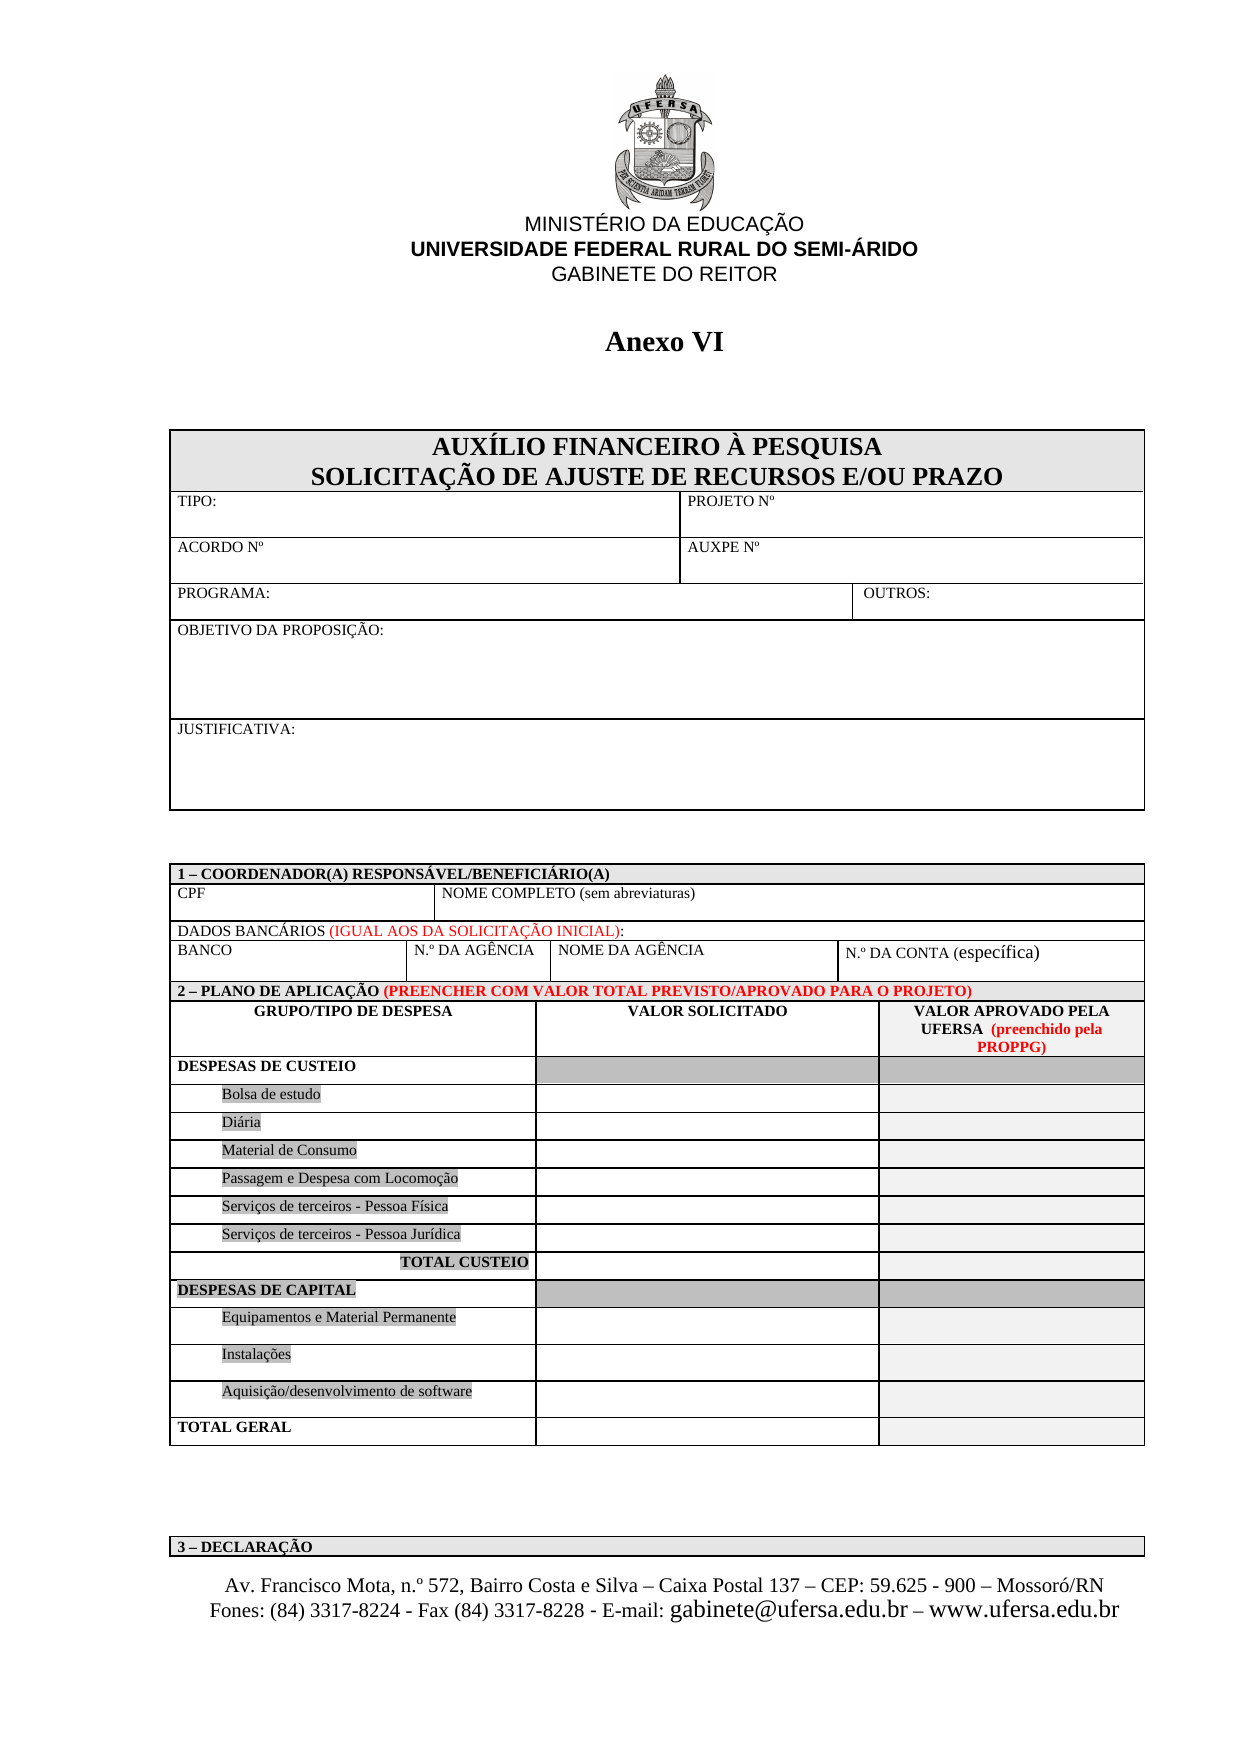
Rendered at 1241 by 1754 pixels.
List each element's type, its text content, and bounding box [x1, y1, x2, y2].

table_cell CPF [171, 885, 434, 920]
table_cell [880, 1418, 1144, 1445]
table_cell [880, 1197, 1144, 1223]
table_cell [880, 1169, 1144, 1195]
table_cell AUXPE Nº [681, 537, 1144, 582]
table_cell [537, 1382, 878, 1417]
table_cell N.º DA AGÊNCIA [407, 941, 550, 981]
table_cell TOTAL GERAL [171, 1418, 535, 1445]
table_cell Instalações [171, 1345, 535, 1380]
table_cell [880, 1225, 1144, 1251]
table_cell Serviços de terceiros - Pessoa Física [171, 1197, 535, 1223]
table_cell VALOR SOLICITADO [537, 1002, 878, 1056]
table_cell Passagem e Despesa com Locomoção [171, 1169, 535, 1195]
table_cell [537, 1141, 878, 1167]
table_cell Diária [171, 1113, 535, 1139]
table_cell [880, 1085, 1144, 1111]
table_cell Bolsa de estudo [171, 1085, 535, 1111]
table_cell DESPESAS DE CAPITAL [171, 1281, 535, 1307]
table_cell TOTAL CUSTEIO [171, 1253, 535, 1279]
table_cell [537, 1308, 878, 1343]
table_cell ACORDO Nº [171, 538, 679, 582]
table_cell [537, 1225, 878, 1251]
table_cell [880, 1113, 1144, 1139]
table_cell [880, 1057, 1144, 1083]
table_cell N.º DA CONTA (específica) [839, 941, 1144, 981]
table_cell [880, 1253, 1144, 1279]
table_cell Serviços de terceiros - Pessoa Jurídica [171, 1225, 535, 1251]
table_cell [880, 1382, 1144, 1417]
table_cell PROGRAMA: [171, 584, 852, 619]
table_cell NOME DA AGÊNCIA [551, 941, 837, 981]
table_header AUXÍLIO FINANCEIRO À PESQUISA SOLICITAÇÃO DE AJUSTE DE RECURSOS E/OU PRAZO [171, 431, 1144, 491]
table_cell DESPESAS DE CUSTEIO [171, 1057, 535, 1083]
table_cell GRUPO/TIPO DE DESPESA [171, 1002, 535, 1056]
table_cell OUTROS: [853, 583, 1144, 619]
table_cell TIPO: [171, 492, 679, 537]
table_cell Equipamentos e Material Permanente [171, 1308, 535, 1343]
table_cell OBJETIVO DA PROPOSIÇÃO: [171, 621, 1144, 718]
table_cell [880, 1141, 1144, 1167]
table_cell PROJETO Nº [681, 491, 1144, 537]
table_cell [880, 1281, 1144, 1307]
table_cell [537, 1345, 878, 1380]
table_cell [537, 1418, 878, 1445]
table_cell VALOR APROVADO PELA UFERSA (preenchido pela PROPPG) [880, 1002, 1144, 1056]
table_cell Material de Consumo [171, 1141, 535, 1167]
table_cell [537, 1057, 878, 1083]
table_cell [537, 1197, 878, 1223]
picture [614, 73, 715, 212]
table_cell BANCO [171, 941, 406, 981]
table_cell DADOS BANCÁRIOS (IGUAL AOS DA SOLICITAÇÃO INICIAL): [171, 922, 1144, 940]
table_cell [537, 1169, 878, 1195]
table_cell [537, 1281, 878, 1307]
table_header 1 – COORDENADOR(A) RESPONSÁVEL/BENEFICIÁRIO(A) [171, 865, 1144, 883]
text Anexo VI [177, 324, 1152, 358]
table_cell [537, 1113, 878, 1139]
table_cell [880, 1308, 1144, 1343]
table_cell [537, 1085, 878, 1111]
table_cell NOME COMPLETO (sem abreviaturas) [435, 885, 1144, 920]
table_cell [537, 1253, 878, 1279]
table_header 3 – DECLARAÇÃO [171, 1537, 1144, 1555]
table_cell JUSTIFICATIVA: [171, 720, 1144, 809]
table_cell Aquisição/desenvolvimento de software [171, 1382, 535, 1417]
table_cell 2 – PLANO DE APLICAÇÃO (PREENCHER COM VALOR TOTAL PREVISTO/APROVADO PARA O PROJETO) [171, 982, 1144, 1000]
table_cell [880, 1345, 1144, 1380]
